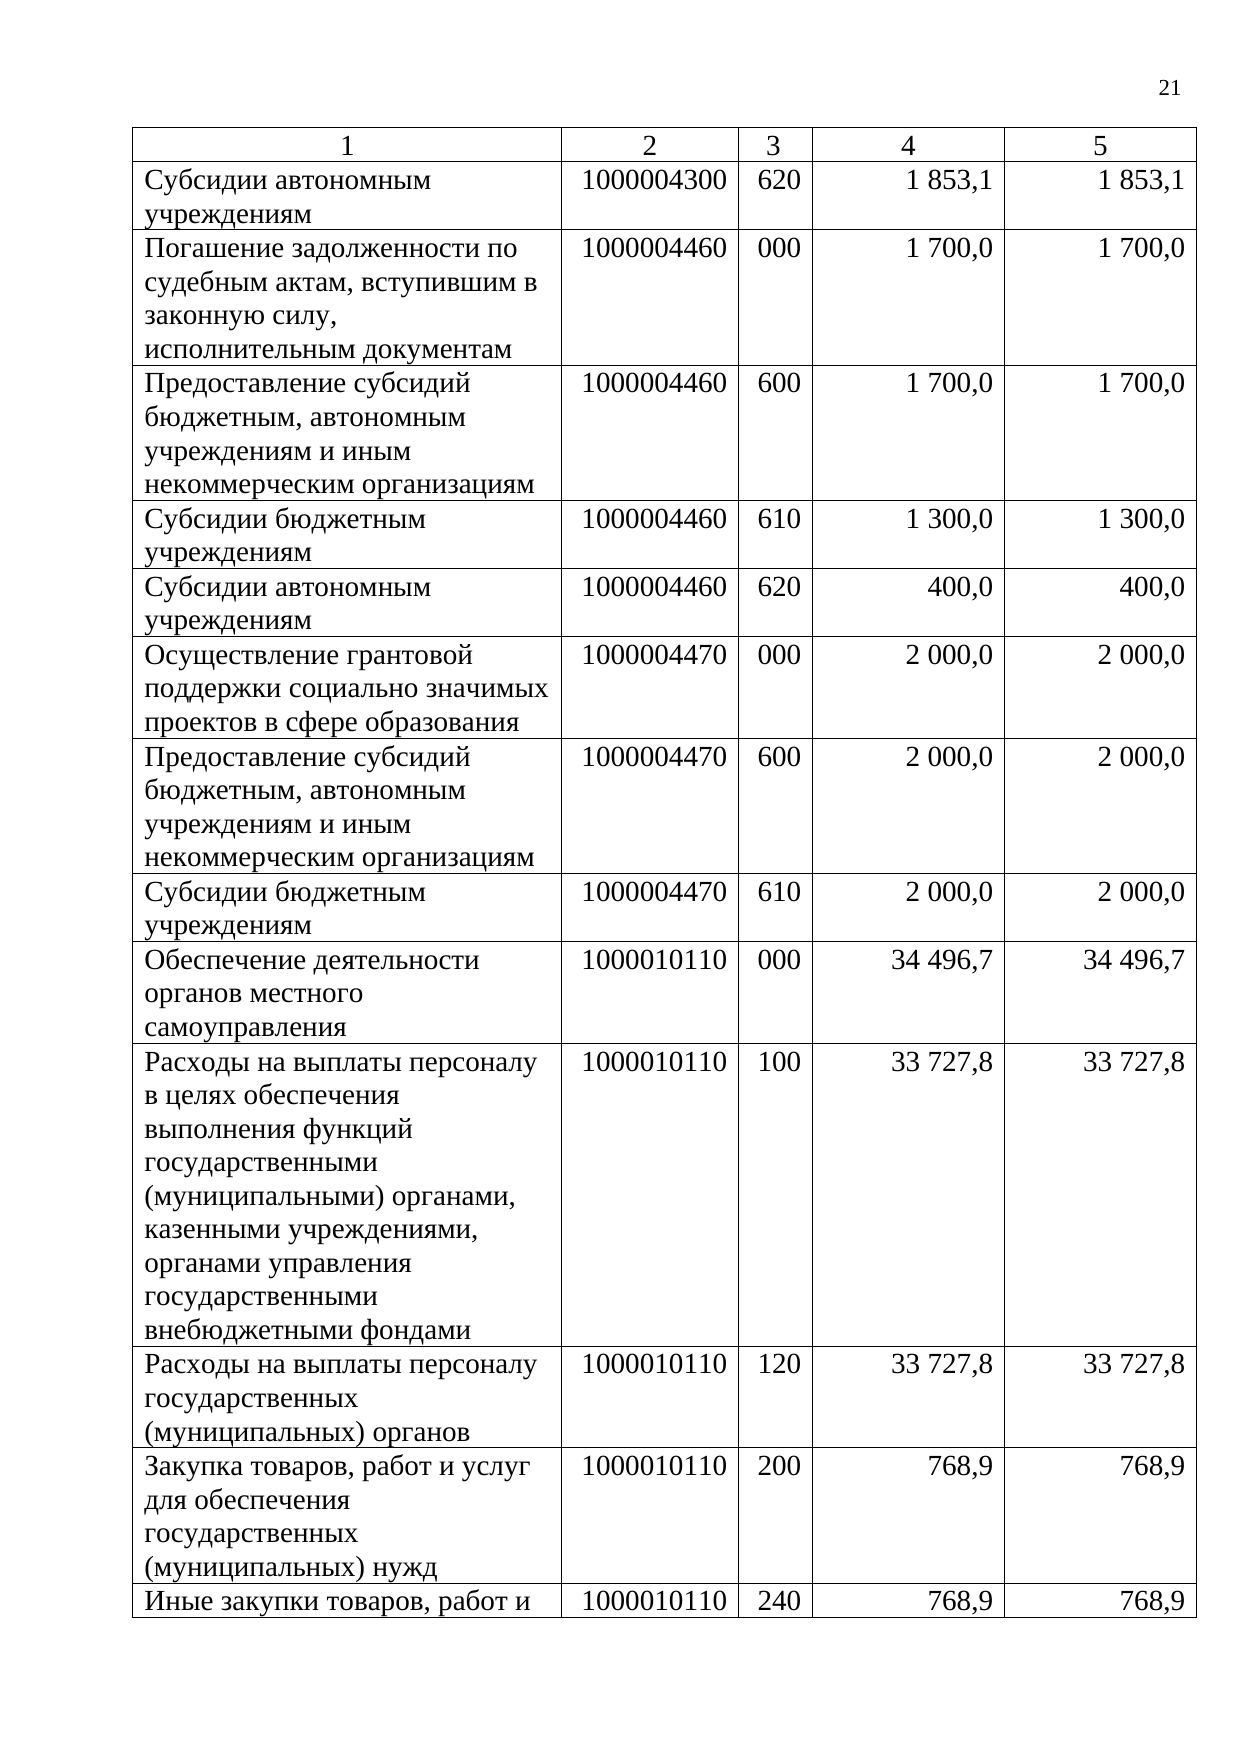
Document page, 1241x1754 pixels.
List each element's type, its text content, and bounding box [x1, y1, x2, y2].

table_cell 1 300,0 [1005, 501, 1196, 568]
table_cell Расходы на выплаты персоналу государственных (муниципальных) органов [133, 1347, 561, 1447]
table_cell 1000004470 [562, 637, 738, 738]
table_cell 1000004460 [562, 501, 738, 568]
table_cell 1000010110 [562, 1044, 738, 1346]
table_header 3 [739, 128, 812, 161]
table_cell 1 700,0 [813, 230, 1004, 364]
table_cell 2 000,0 [1005, 637, 1196, 738]
table_cell Предоставление субсидий бюджетным, автономным учреждениям и иным некоммерческим организациям [133, 739, 561, 873]
table_cell 34 496,7 [1005, 942, 1196, 1043]
table_cell 1 853,1 [1005, 162, 1196, 229]
table_cell 1000004470 [562, 874, 738, 941]
table_cell 120 [739, 1347, 812, 1447]
table_cell 768,9 [813, 1584, 1004, 1617]
table_cell Закупка товаров, работ и услуг для обеспечения государственных (муниципальных) нужд [133, 1448, 561, 1582]
table_cell 1 853,1 [813, 162, 1004, 229]
table_cell 000 [739, 230, 812, 364]
table_header 4 [813, 128, 1004, 161]
table_cell 768,9 [1005, 1448, 1196, 1582]
table_cell 1 700,0 [1005, 230, 1196, 364]
table_cell 1000004300 [562, 162, 738, 229]
table_cell Субсидии бюджетным учреждениям [133, 501, 561, 568]
table_cell 1 300,0 [813, 501, 1004, 568]
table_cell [133, 1584, 561, 1617]
table_cell 200 [739, 1448, 812, 1582]
table_cell Субсидии автономным учреждениям [133, 569, 561, 636]
table_cell 100 [739, 1044, 812, 1346]
table_cell 33 727,8 [813, 1347, 1004, 1447]
table_cell 400,0 [813, 569, 1004, 636]
table_cell Осуществление грантовой поддержки социально значимых проектов в сфере образования [133, 637, 561, 738]
table_cell 1 700,0 [813, 366, 1004, 500]
table_cell Обеспечение деятельности органов местного самоуправления [133, 942, 561, 1043]
table_cell 610 [739, 874, 812, 941]
table_cell 34 496,7 [813, 942, 1004, 1043]
table_cell 768,9 [813, 1448, 1004, 1582]
table_cell Погашение задолженности по судебным актам, вступившим в законную силу, исполнительным документам [133, 230, 561, 364]
table_header 2 [562, 128, 738, 161]
table_cell Предоставление субсидий бюджетным, автономным учреждениям и иным некоммерческим организациям [133, 366, 561, 500]
table_cell Субсидии автономным учреждениям [133, 162, 561, 229]
table_cell 2 000,0 [1005, 874, 1196, 941]
table_cell 1000010110 [562, 1347, 738, 1447]
table_cell 620 [739, 162, 812, 229]
table_cell 1 700,0 [1005, 366, 1196, 500]
table_cell 000 [739, 942, 812, 1043]
table_cell 2 000,0 [813, 637, 1004, 738]
table_cell 610 [739, 501, 812, 568]
table_cell 000 [739, 637, 812, 738]
table_header 1 [133, 128, 561, 161]
table_cell 33 727,8 [1005, 1044, 1196, 1346]
table_cell 600 [739, 366, 812, 500]
table_cell Субсидии бюджетным учреждениям [133, 874, 561, 941]
table_cell 600 [739, 739, 812, 873]
table_cell 2 000,0 [813, 874, 1004, 941]
table_cell 1000004460 [562, 569, 738, 636]
table_cell 1000004460 [562, 230, 738, 364]
table_cell 1000010110 [562, 1584, 738, 1617]
table_cell 2 000,0 [1005, 739, 1196, 873]
table_cell 240 [739, 1584, 812, 1617]
table_cell 1000004460 [562, 366, 738, 500]
table_cell 1000010110 [562, 1448, 738, 1582]
table_header 5 [1005, 128, 1196, 161]
table_cell 33 727,8 [813, 1044, 1004, 1346]
table_cell 768,9 [1005, 1584, 1196, 1617]
table_cell 400,0 [1005, 569, 1196, 636]
table_cell 620 [739, 569, 812, 636]
table_cell 1000004470 [562, 739, 738, 873]
table_cell 33 727,8 [1005, 1347, 1196, 1447]
table_cell 1000010110 [562, 942, 738, 1043]
table_cell 2 000,0 [813, 739, 1004, 873]
